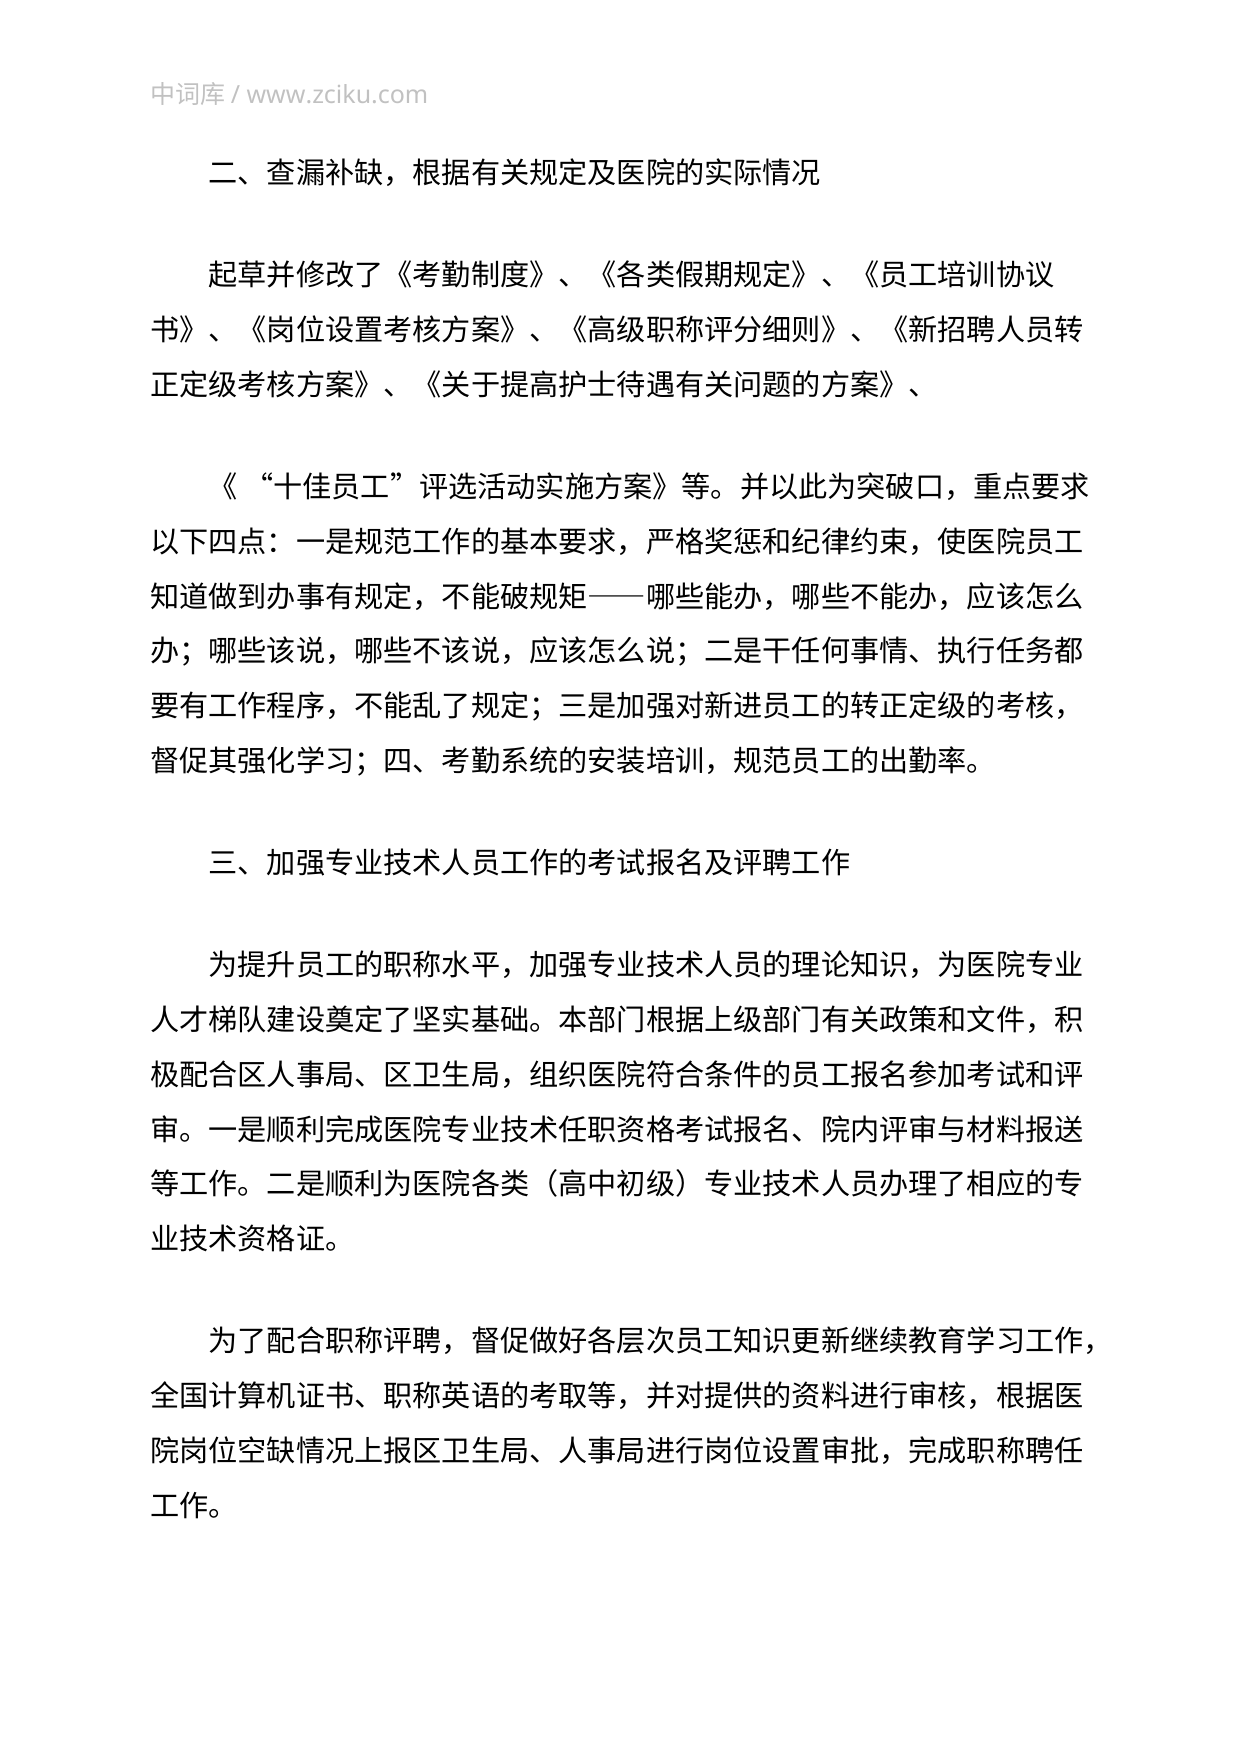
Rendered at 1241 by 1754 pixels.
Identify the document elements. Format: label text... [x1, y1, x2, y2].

text 三、加强专业技术人员工作的考试报名及评聘工作 [150, 839, 1090, 882]
text 《 “十佳员工”评选活动实施方案》等。并以此为突破口，重点要求以下四点：一是规范工作的基本要求，严格奖惩和纪律约束，使医院员工知道做到办事有规定，不能破规矩——哪些能办，哪些不能办，应该怎么办；哪些该说，哪些不该说，应该怎么说；二是干任何事情、执行任务都要有工作程序，不能乱了规定；三是加强对新进员工的转正定级的考核，督促其强化学习；四、考勤系统的安装培训，规范员工的出勤率。 [150, 463, 1090, 780]
text 为提升员工的职称水平，加强专业技术人员的理论知识，为医院专业人才梯队建设奠定了坚实基础。本部门根据上级部门有关政策和文件，积极配合区人事局、区卫生局，组织医院符合条件的员工报名参加考试和评审。一是顺利完成医院专业技术任职资格考试报名、院内评审与材料报送等工作。二是顺利为医院各类（高中初级）专业技术人员办理了相应的专业技术资格证。 [150, 941, 1090, 1258]
text 为了配合职称评聘，督促做好各层次员工知识更新继续教育学习工作，全国计算机证书、职称英语的考取等，并对提供的资料进行审核，根据医院岗位空缺情况上报区卫生局、人事局进行岗位设置审批，完成职称聘任工作。 [150, 1318, 1090, 1524]
text 二、查漏补缺，根据有关规定及医院的实际情况 [150, 150, 1090, 192]
text 起草并修改了《考勤制度》、《各类假期规定》、《员工培训协议书》、《岗位设置考核方案》、《高级职称评分细则》、《新招聘人员转正定级考核方案》、《关于提高护士待遇有关问题的方案》、 [150, 252, 1090, 404]
